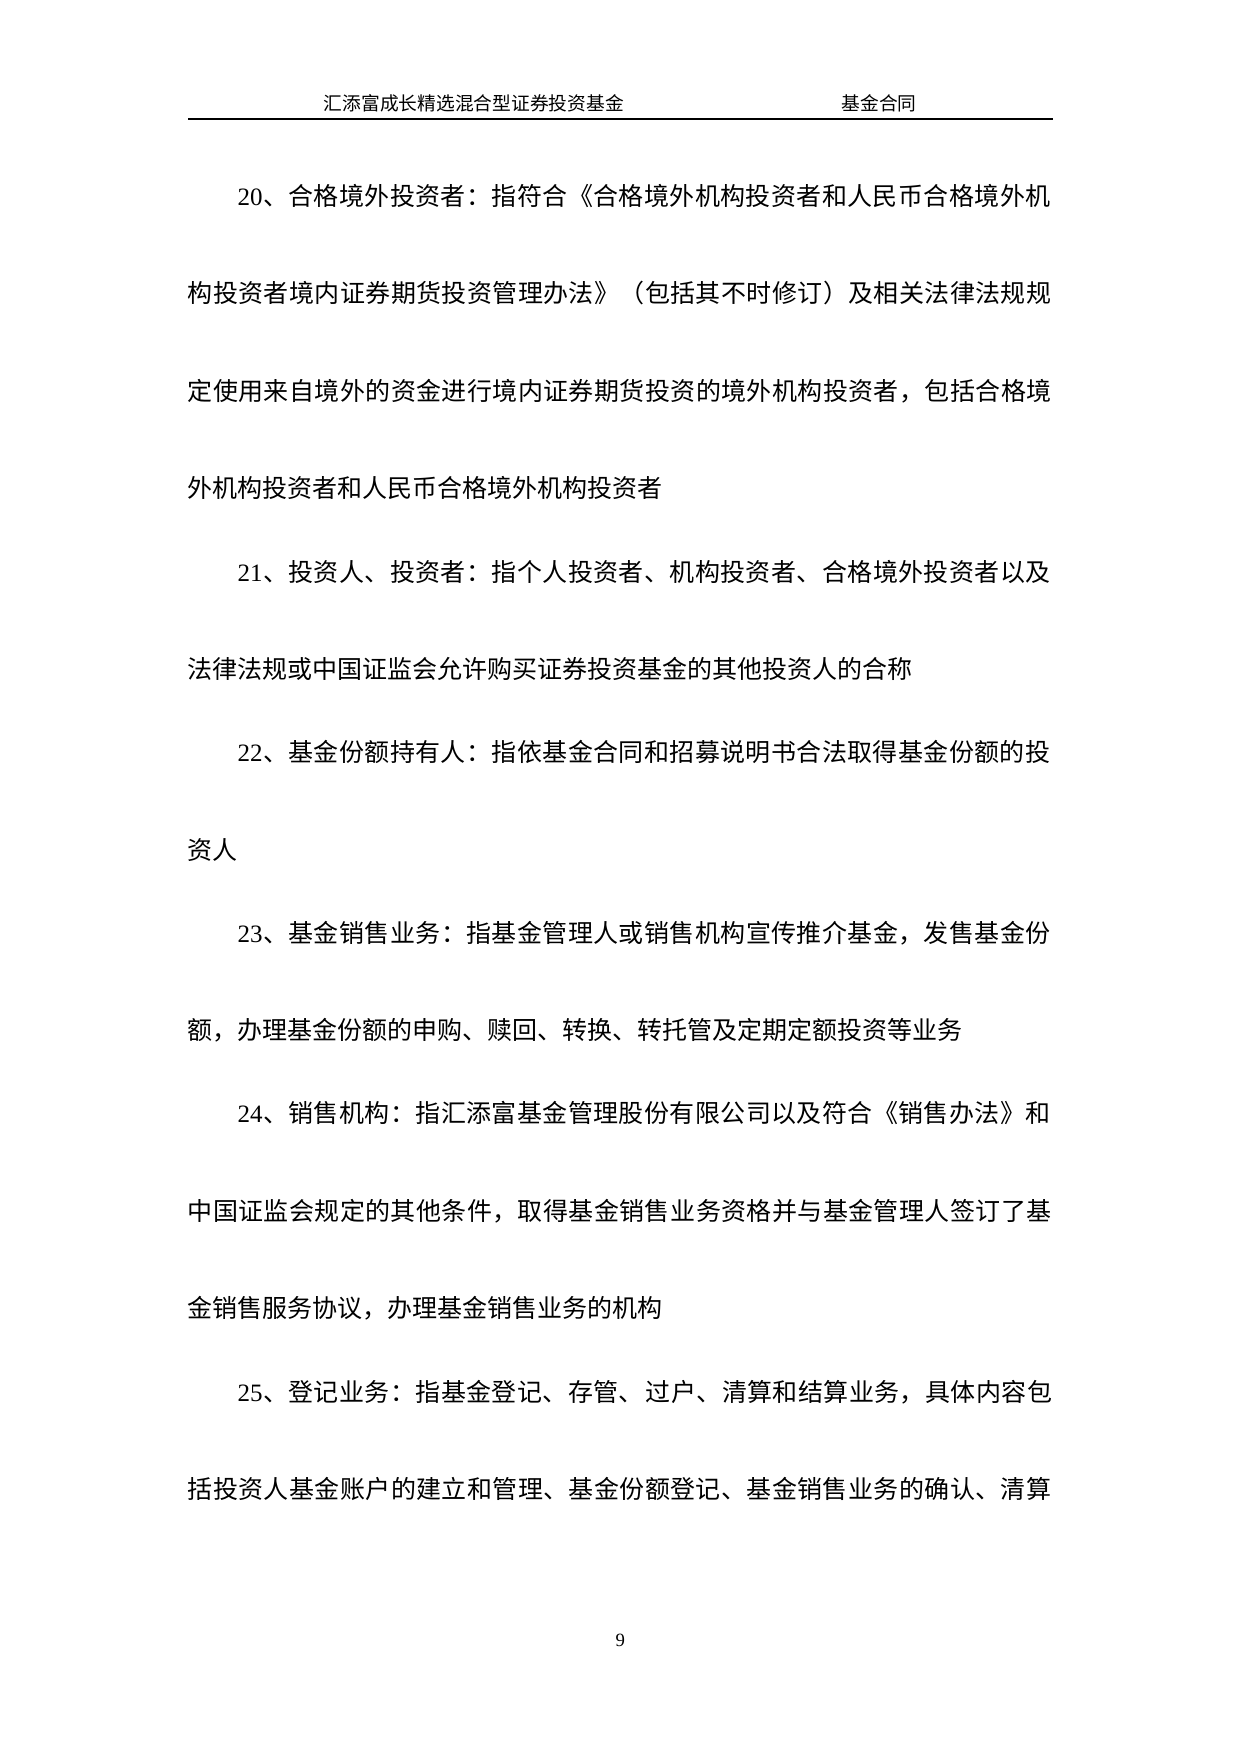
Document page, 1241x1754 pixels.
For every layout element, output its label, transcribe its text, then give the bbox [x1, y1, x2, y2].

text 23、基金销售业务：指基金管理人或销售机构宣传推介基金，发售基金份额，办理基金份额的申购、赎回、转换、转托管及定期定额投资等业务 [187, 899, 1053, 1061]
text 21、投资人、投资者：指个人投资者、机构投资者、合格境外投资者以及法律法规或中国证监会允许购买证券投资基金的其他投资人的合称 [187, 538, 1053, 700]
text 24、销售机构：指汇添富基金管理股份有限公司以及符合《销售办法》和中国证监会规定的其他条件，取得基金销售业务资格并与基金管理人签订了基金销售服务协议，办理基金销售业务的机构 [187, 1079, 1053, 1339]
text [187, 1358, 1053, 1520]
text 22、基金份额持有人：指依基金合同和招募说明书合法取得基金份额的投资人 [187, 718, 1053, 881]
text 20、合格境外投资者：指符合《合格境外机构投资者和人民币合格境外机构投资者境内证券期货投资管理办法》（包括其不时修订）及相关法律法规规定使用来自境外的资金进行境内证券期货投资的境外机构投资者，包括合格境外机构投资者和人民币合格境外机构投资者 [187, 162, 1053, 519]
